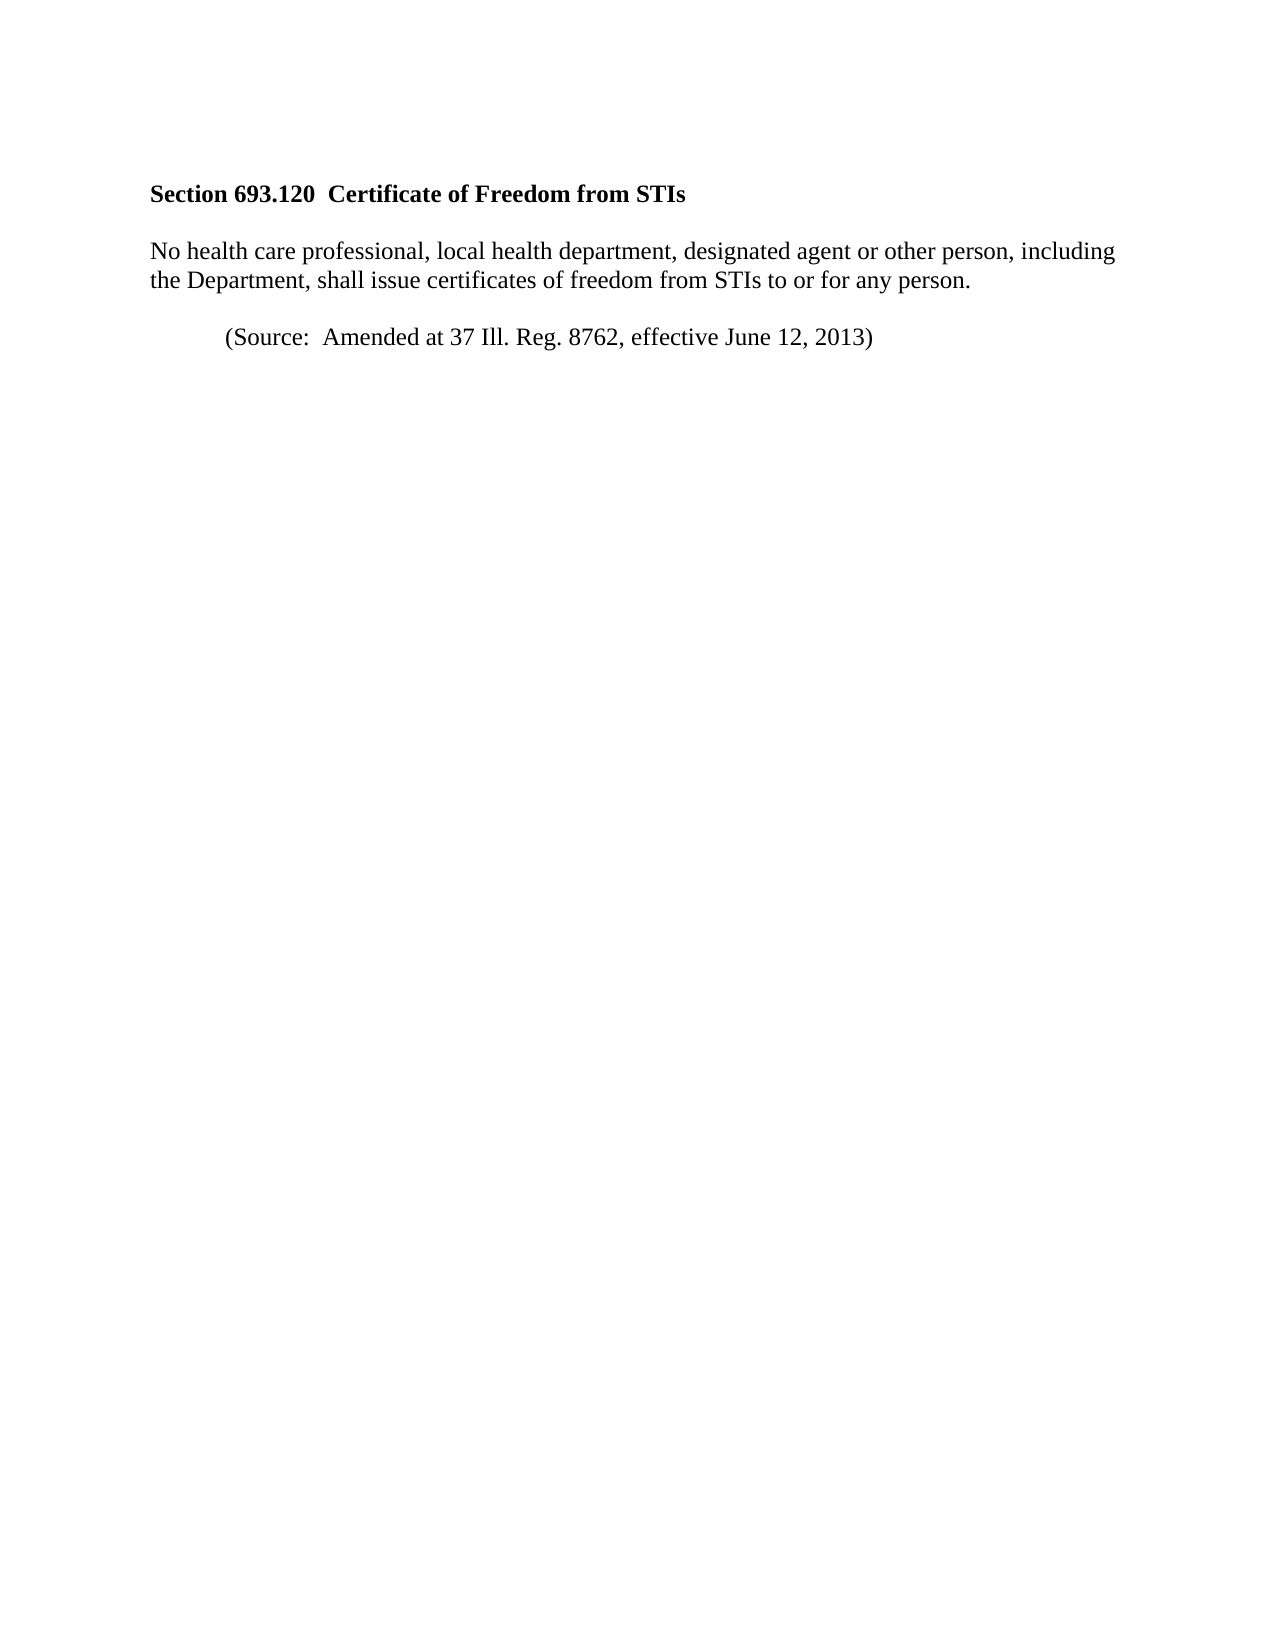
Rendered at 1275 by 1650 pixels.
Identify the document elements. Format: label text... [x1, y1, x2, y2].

text No health care professional, local health department, designated agent or other person, including the Department, shall issue certificates of freedom from STIs to or for any person. [150, 236, 1125, 294]
text (Source: Amended at 37 Ill. Reg. 8762, effective June 12, 2013) [225, 322, 1125, 351]
text Section 693.120 Certificate of Freedom from STIs [150, 179, 1125, 207]
